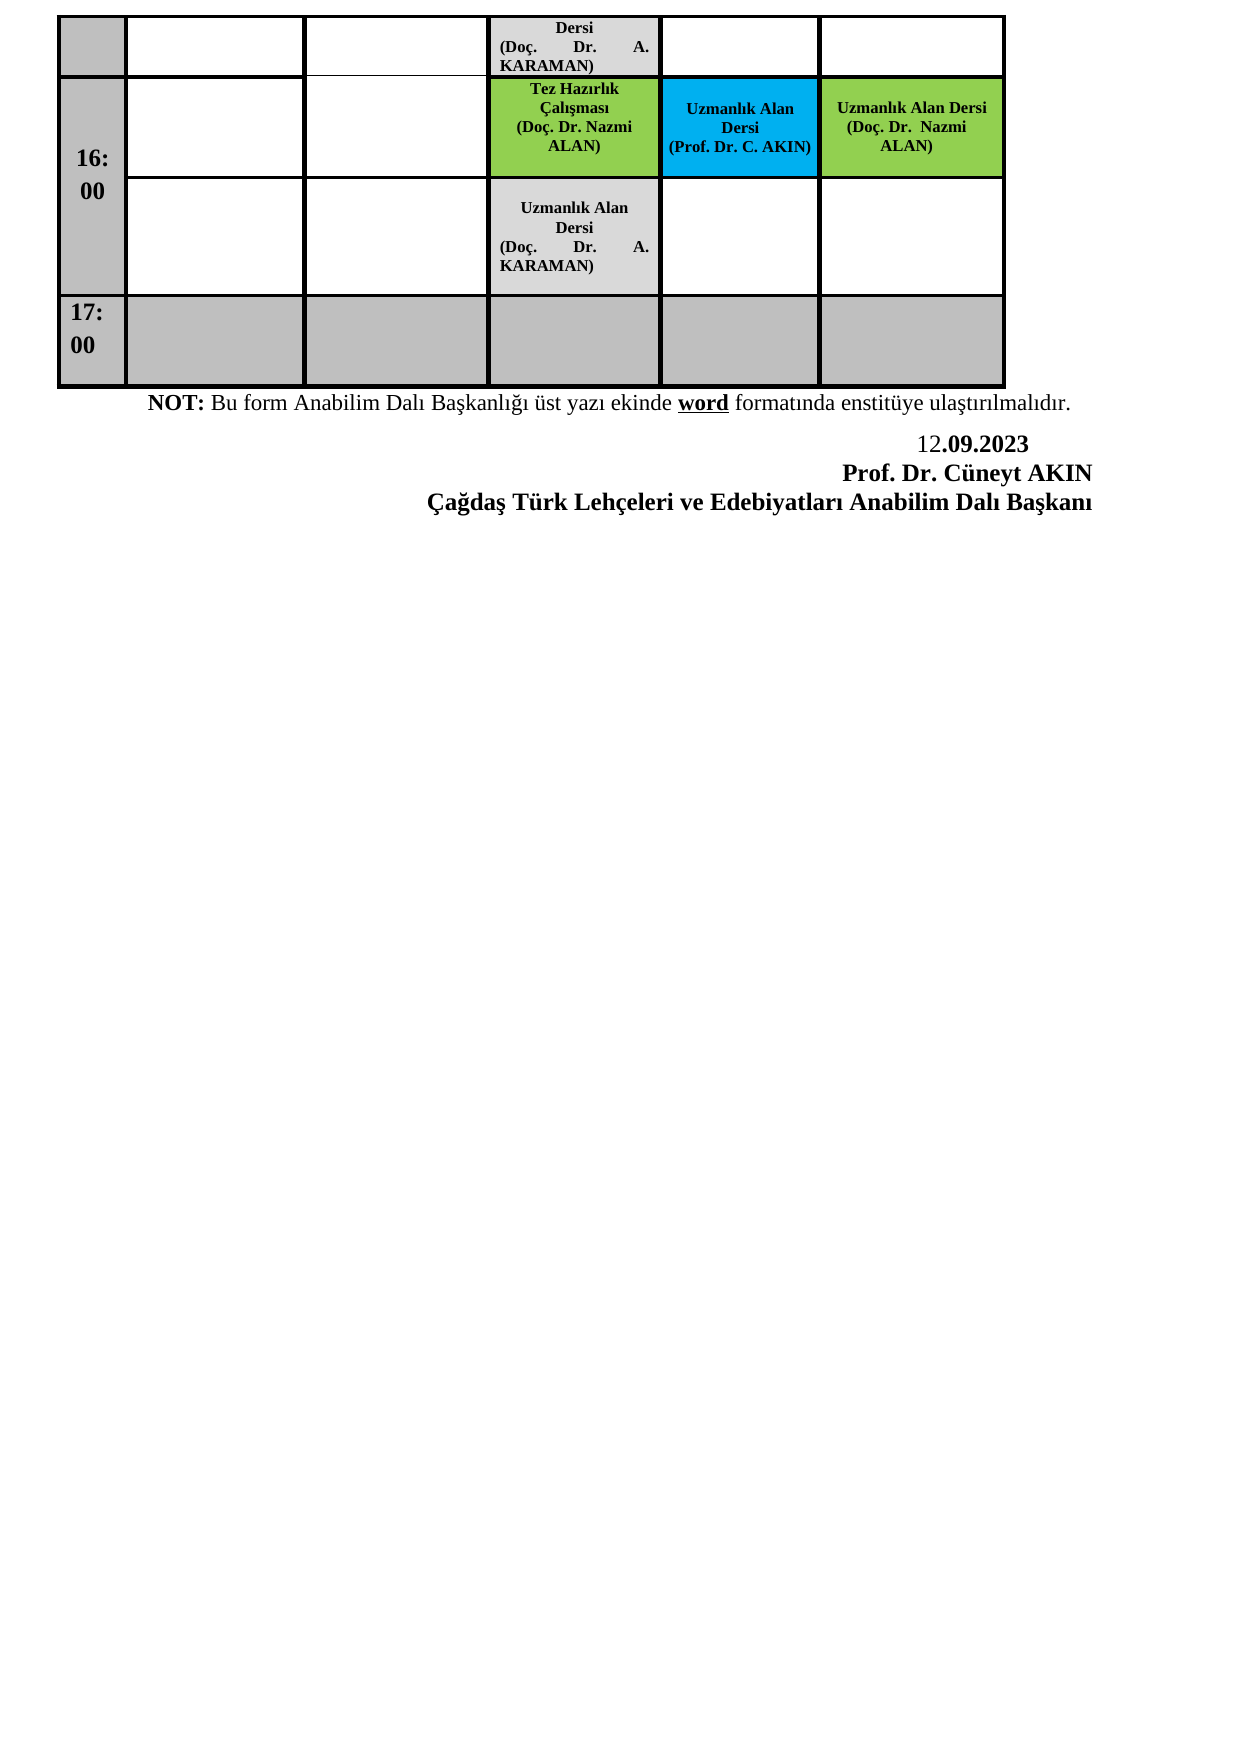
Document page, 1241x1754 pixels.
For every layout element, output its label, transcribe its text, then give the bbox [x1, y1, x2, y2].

title Prof. Dr. Cüneyt AKIN [148, 458, 1093, 487]
table_cell [822, 179, 1002, 294]
table_cell [307, 297, 486, 384]
table_cell [663, 18, 817, 75]
table_cell [128, 179, 302, 294]
table_cell 16:00 [61, 79, 124, 294]
title NOT: Bu form Anabilim Dalı Başkanlığı üst yazı ekinde word formatında enstitüye ulaştırılmalıdır. [148, 389, 1093, 415]
table_cell [822, 18, 1002, 75]
table_cell [822, 297, 1002, 384]
table_cell [663, 297, 817, 384]
table_cell [307, 179, 486, 294]
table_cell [491, 179, 658, 294]
table_cell 17:00 [61, 297, 124, 384]
table_cell [307, 18, 486, 75]
table_cell [307, 76, 486, 176]
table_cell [491, 18, 658, 75]
title Çağdaş Türk Lehçeleri ve Edebiyatları Anabilim Dalı Başkanı [148, 487, 1093, 516]
table_cell [663, 179, 817, 294]
title 12.09.2023 [148, 429, 1093, 458]
table_cell [128, 79, 302, 176]
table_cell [663, 79, 817, 176]
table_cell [822, 79, 1002, 176]
table_cell [491, 297, 658, 384]
table_cell [128, 297, 302, 384]
table_cell Tez Hazırlık Çalışması (Doç. Dr. Nazmi ALAN) [491, 79, 658, 176]
table_cell [128, 18, 302, 75]
